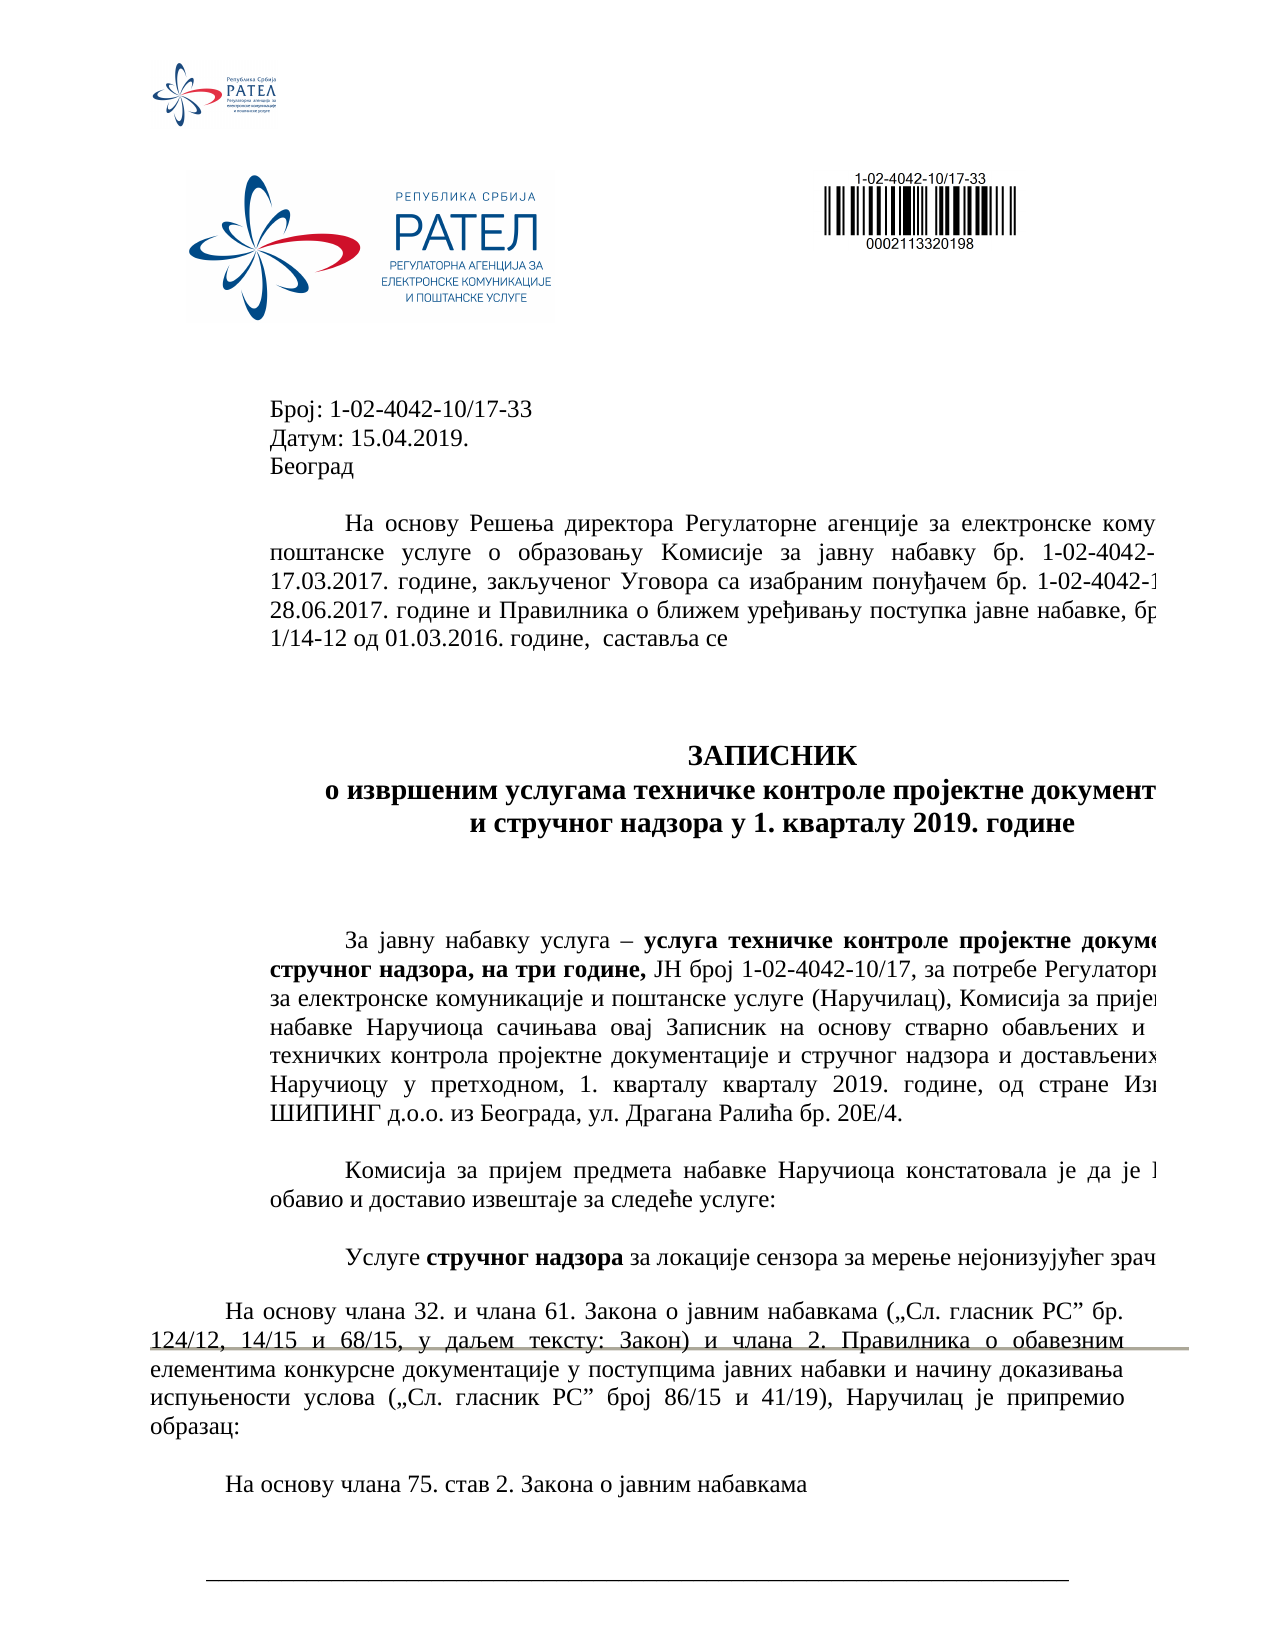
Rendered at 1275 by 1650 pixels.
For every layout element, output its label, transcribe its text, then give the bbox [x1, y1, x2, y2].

text На основу члана 32. и члана 61. Закона о јавним набавкама („Сл. гласник РС” бр. 124/12, 14/15 и 68/15, у даљем тексту: Закон) и члана 2. Правилника о обавезним елементима конкурсне документације у поступцима јавних набавки и начину доказивања испуњености услова („Сл. гласник РС” број 86/15 и 41/19), Наручилац је припремио образац: [150, 1296, 1125, 1440]
text _____________________________________________________________________ [150, 1555, 1125, 1584]
text На основу члана 75. став 2. Закона о јавним набавкама [150, 1469, 1125, 1497]
picture [150, 60, 279, 129]
